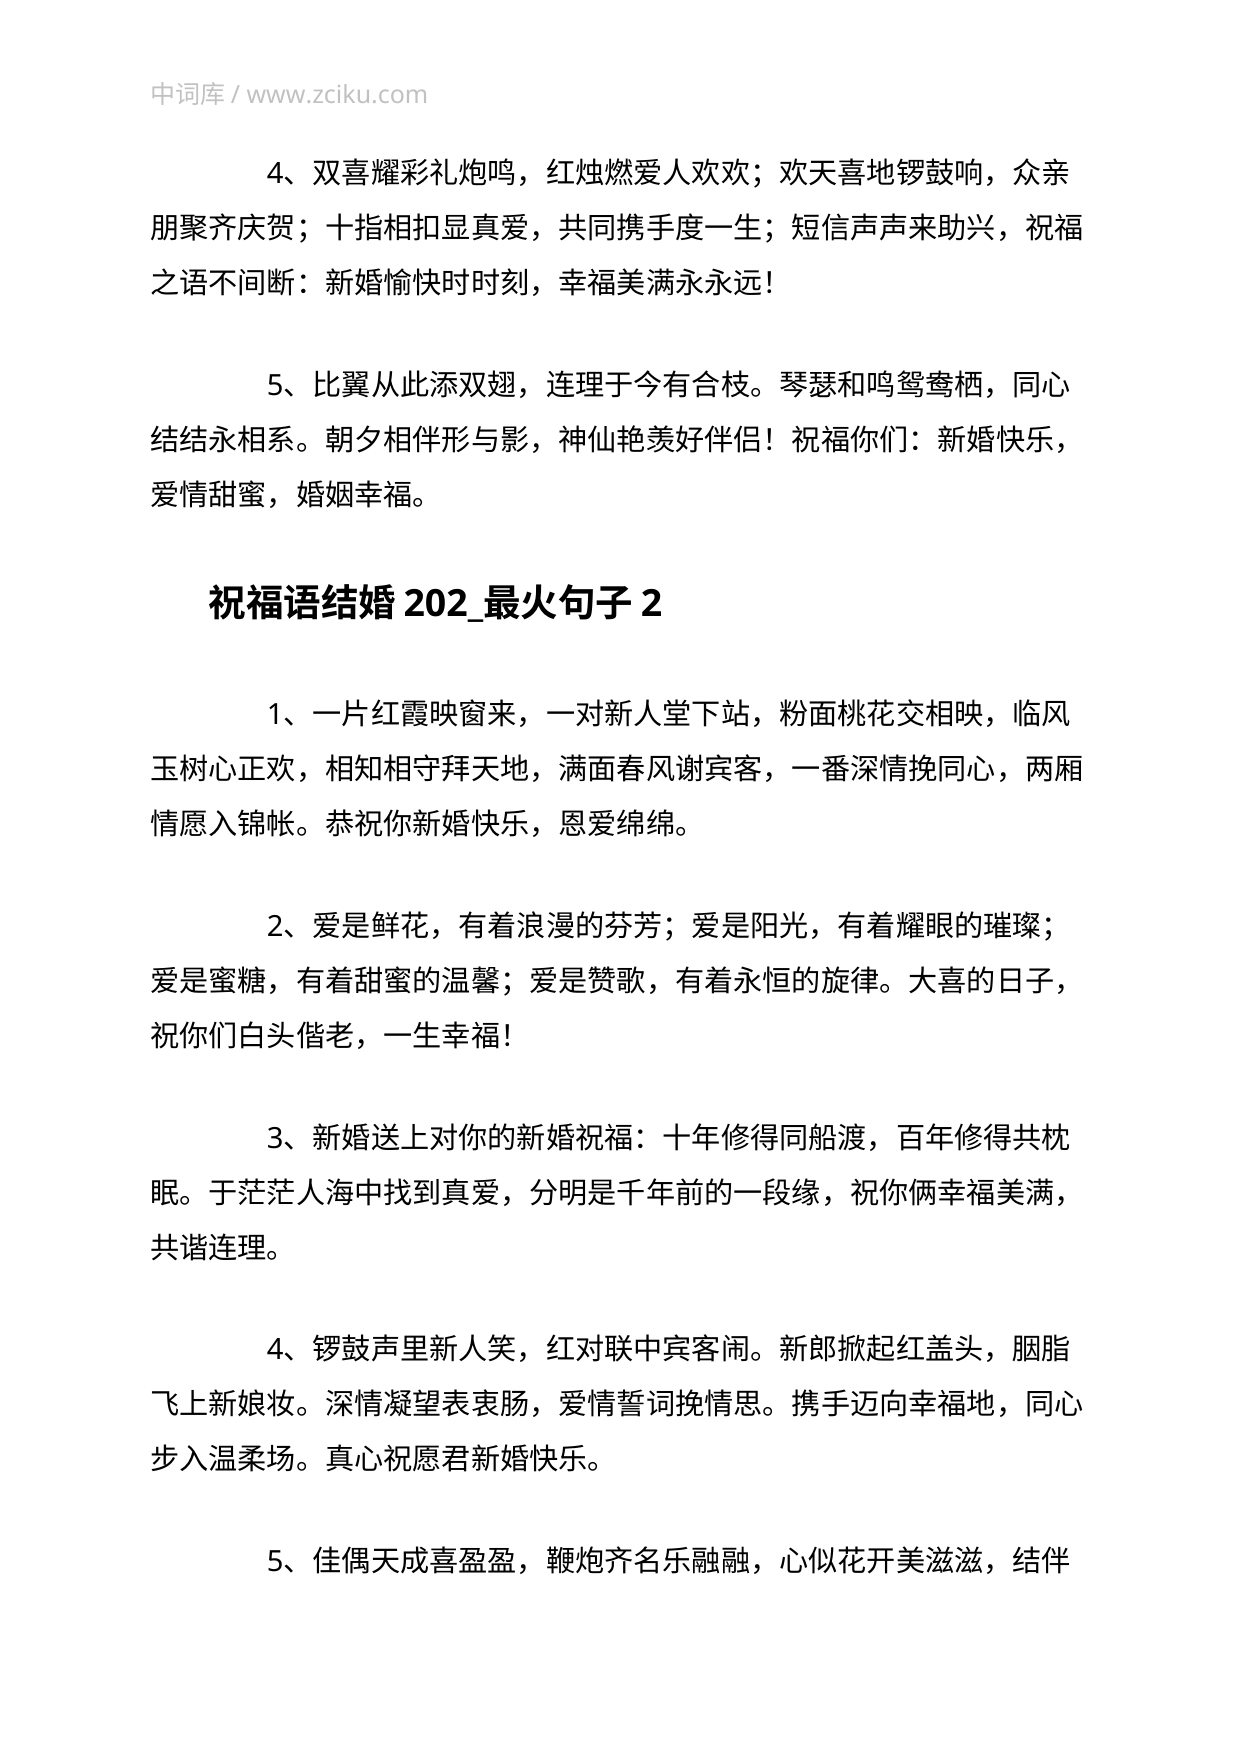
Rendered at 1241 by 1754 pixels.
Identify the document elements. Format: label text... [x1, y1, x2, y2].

text 5、比翼从此添双翅，连理于今有合枝。琴瑟和鸣鸳鸯栖，同心结结永相系。朝夕相伴形与影，神仙艳羡好伴侣！祝福你们：新婚快乐，爱情甜蜜，婚姻幸福。 [150, 362, 1090, 514]
text 祝福语结婚202_最火句子2 [150, 573, 1090, 628]
text 1、一片红霞映窗来，一对新人堂下站，粉面桃花交相映，临风玉树心正欢，相知相守拜天地，满面春风谢宾客，一番深情挽同心，两厢情愿入锦帐。恭祝你新婚快乐，恩爱绵绵。 [150, 691, 1090, 843]
text 3、新婚送上对你的新婚祝福：十年修得同船渡，百年修得共枕眠。于茫茫人海中找到真爱，分明是千年前的一段缘，祝你俩幸福美满，共谐连理。 [150, 1114, 1090, 1266]
text 2、爱是鲜花，有着浪漫的芬芳；爱是阳光，有着耀眼的璀璨；爱是蜜糖，有着甜蜜的温馨；爱是赞歌，有着永恒的旋律。大喜的日子，祝你们白头偕老，一生幸福！ [150, 903, 1090, 1055]
text 4、双喜耀彩礼炮鸣，红烛燃爱人欢欢；欢天喜地锣鼓响，众亲朋聚齐庆贺；十指相扣显真爱，共同携手度一生；短信声声来助兴，祝福之语不间断：新婚愉快时时刻，幸福美满永永远！ [150, 150, 1090, 302]
text 4、锣鼓声里新人笑，红对联中宾客闹。新郎掀起红盖头，胭脂飞上新娘妆。深情凝望表衷肠，爱情誓词挽情思。携手迈向幸福地，同心步入温柔场。真心祝愿君新婚快乐。 [150, 1326, 1090, 1478]
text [150, 1538, 1090, 1580]
